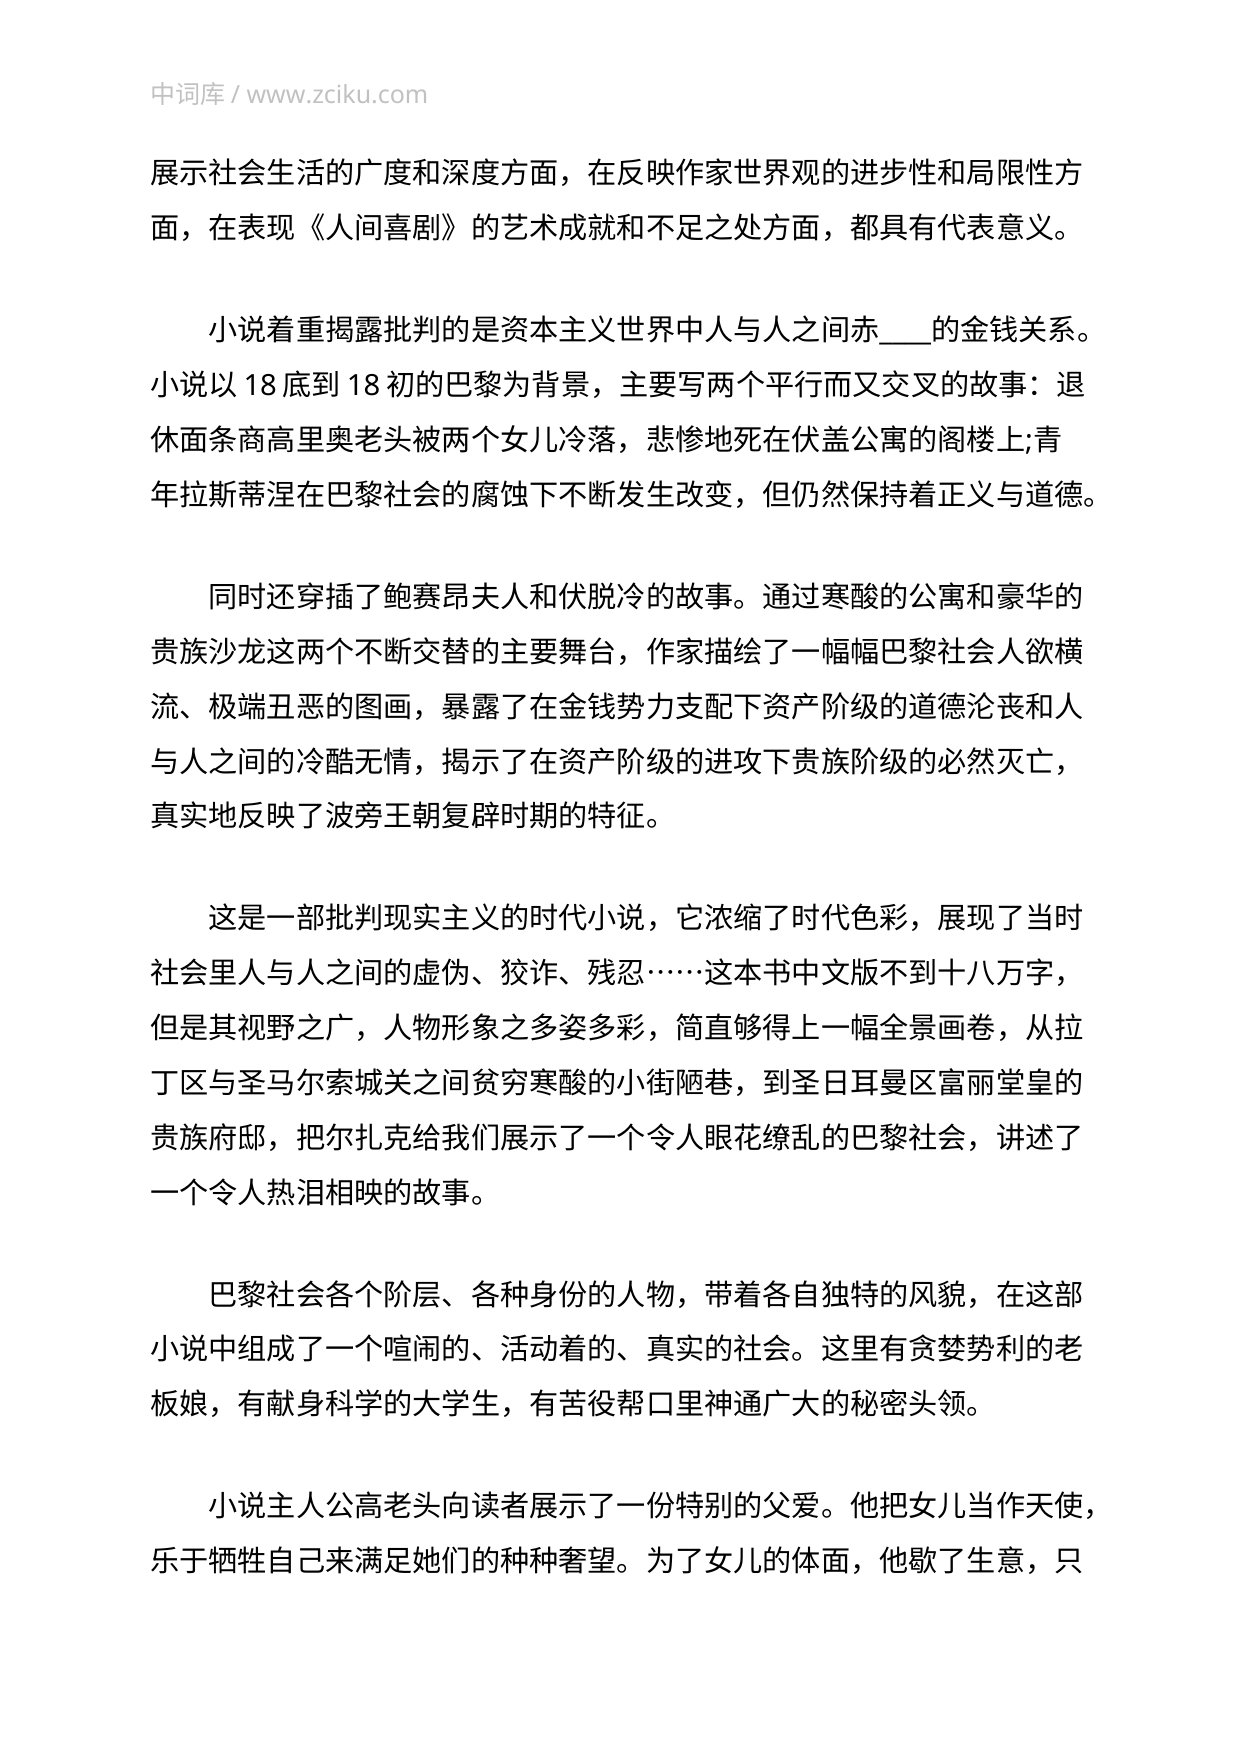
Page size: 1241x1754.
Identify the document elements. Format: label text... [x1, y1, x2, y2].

text 这是一部批判现实主义的时代小说，它浓缩了时代色彩，展现了当时社会里人与人之间的虚伪、狡诈、残忍……这本书中文版不到十八万字，但是其视野之广，人物形象之多姿多彩，简直够得上一幅全景画卷，从拉丁区与圣马尔索城关之间贫穷寒酸的小街陋巷，到圣日耳曼区富丽堂皇的贵族府邸，把尔扎克给我们展示了一个令人眼花缭乱的巴黎社会，讲述了一个令人热泪相映的故事。 [150, 895, 1090, 1212]
text 小说着重揭露批判的是资本主义世界中人与人之间赤____的金钱关系。小说以18底到18初的巴黎为背景，主要写两个平行而又交叉的故事：退休面条商高里奥老头被两个女儿冷落，悲惨地死在伏盖公寓的阁楼上;青年拉斯蒂涅在巴黎社会的腐蚀下不断发生改变，但仍然保持着正义与道德。 [150, 307, 1090, 514]
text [150, 1483, 1090, 1580]
text 同时还穿插了鲍赛昂夫人和伏脱冷的故事。通过寒酸的公寓和豪华的贵族沙龙这两个不断交替的主要舞台，作家描绘了一幅幅巴黎社会人欲横流、极端丑恶的图画，暴露了在金钱势力支配下资产阶级的道德沦丧和人与人之间的冷酷无情，揭示了在资产阶级的进攻下贵族阶级的必然灭亡，真实地反映了波旁王朝复辟时期的特征。 [150, 573, 1090, 835]
text 巴黎社会各个阶层、各种身份的人物，带着各自独特的风貌，在这部小说中组成了一个喧闹的、活动着的、真实的社会。这里有贪婪势利的老板娘，有献身科学的大学生，有苦役帮口里神通广大的秘密头领。 [150, 1271, 1090, 1423]
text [150, 150, 1090, 247]
